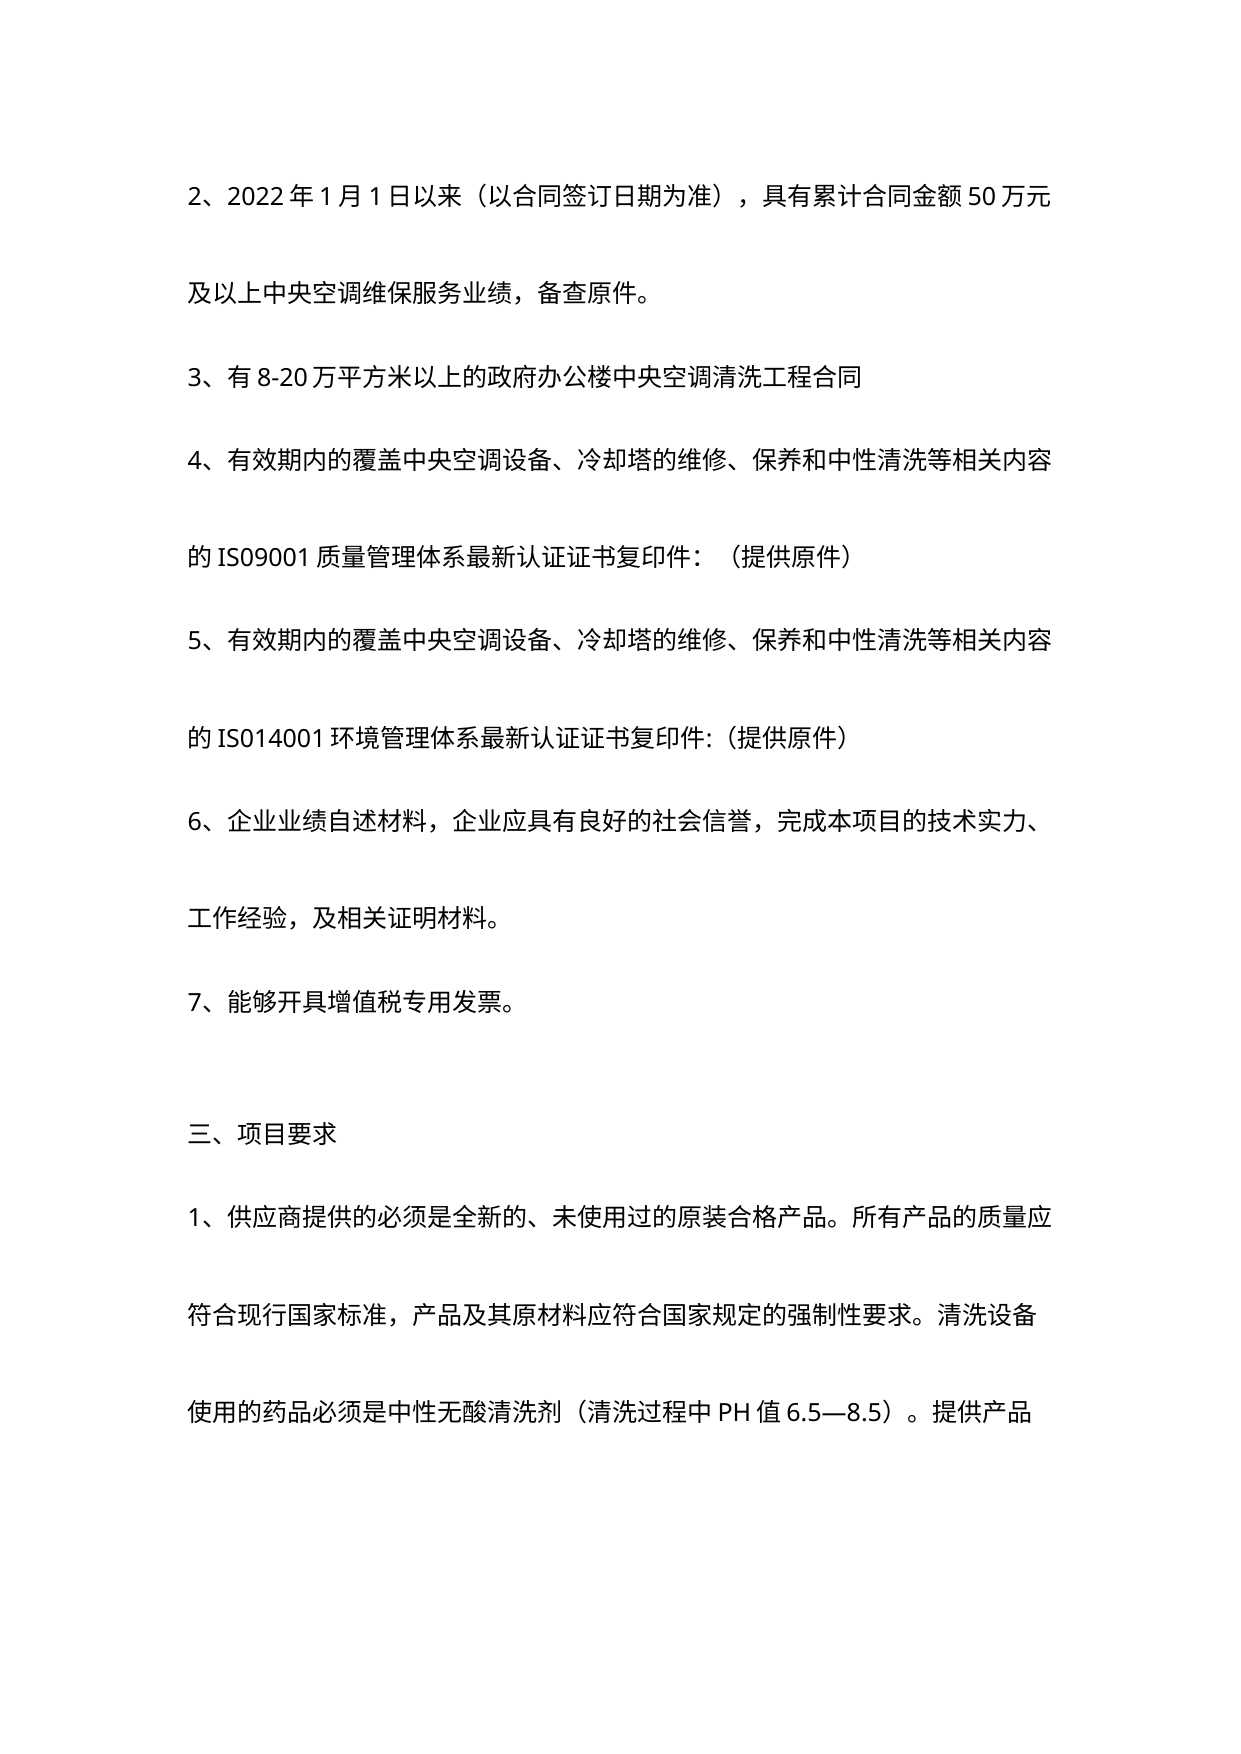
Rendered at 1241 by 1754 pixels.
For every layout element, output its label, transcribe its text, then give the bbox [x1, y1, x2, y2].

text 3、有8-20万平方米以上的政府办公楼中央空调清洗工程合同 [187, 343, 1053, 408]
text 4、有效期内的覆盖中央空调设备、冷却塔的维修、保养和中性清洗等相关内容的IS09001质量管理体系最新认证证书复印件：（提供原件） [187, 426, 1053, 588]
text 三、项目要求 [187, 1100, 1053, 1165]
text 2、2022年1月1日以来（以合同签订日期为准），具有累计合同金额50万元及以上中央空调维保服务业绩，备查原件。 [187, 162, 1053, 324]
text 7、能够开具增值税专用发票。 [187, 968, 1053, 1033]
text 6、企业业绩自述材料，企业应具有良好的社会信誉，完成本项目的技术实力、工作经验，及相关证明材料。 [187, 787, 1053, 949]
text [187, 1183, 1053, 1443]
text 5、有效期内的覆盖中央空调设备、冷却塔的维修、保养和中性清洗等相关内容的IS014001环境管理体系最新认证证书复印件:（提供原件） [187, 606, 1053, 769]
